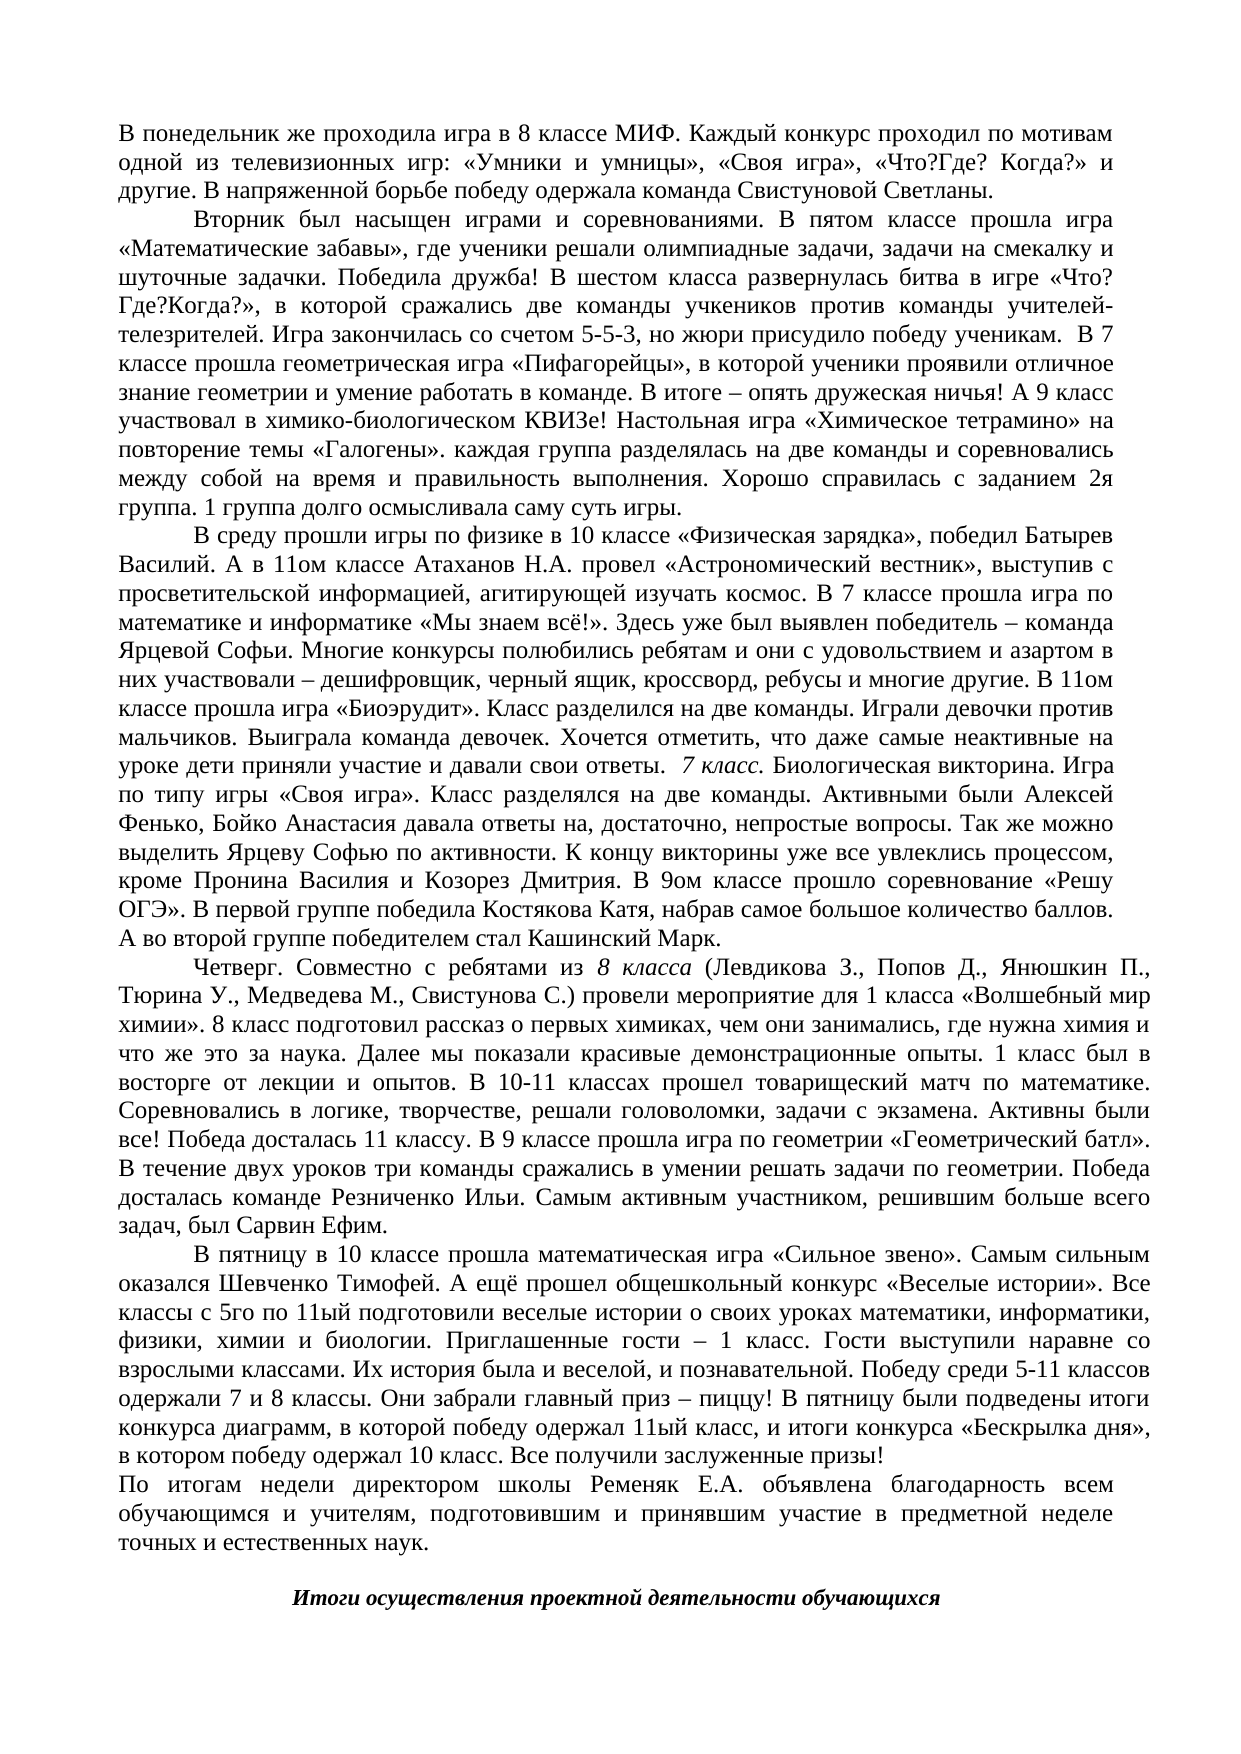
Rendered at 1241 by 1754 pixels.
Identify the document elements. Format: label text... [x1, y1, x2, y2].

text Итоги осуществления проектной деятельности обучающихся [118, 1584, 1115, 1611]
text Вторник был насыщен играми и соревнованиями. В пятом классе прошла игра «Математические забавы», где ученики решали олимпиадные задачи, задачи на смекалку и шуточные задачки. Победила дружба! В шестом класса развернулась битва в игре «Что?Где?Когда?», в которой сражались две команды учкеников против команды учителей-телезрителей. Игра закончилась со счетом 5-5-3, но жюри присудило победу ученикам. В 7 классе прошла геометрическая игра «Пифагорейцы», в которой ученики проявили отличное знание геометрии и умение работать в команде. В итоге – опять дружеская ничья! А 9 класс участвовал в химико-биологическом КВИЗе! Настольная игра «Химическое тетрамино» на повторение темы «Галогены». каждая группа разделялась на две команды и соревновались между собой на время и правильность выполнения. Хорошо справилась с заданием 2я группа. 1 группа долго осмысливала саму суть игры. [118, 204, 1115, 521]
text В понедельник же проходила игра в 8 классе МИФ. Каждый конкурс проходил по мотивам одной из телевизионных игр: «Умники и умницы», «Своя игра», «Что?Где? Когда?» и другие. В напряженной борьбе победу одержала команда Свистуновой Светланы. [118, 118, 1115, 204]
text Четверг. Совместно с ребятами из 8 класса (Левдикова З., Попов Д., Янюшкин П., Тюрина У., Медведева М., Свистунова С.) провели мероприятие для 1 класса «Волшебный мир химии». 8 класс подготовил рассказ о первых химиках, чем они занимались, где нужна химия и что же это за наука. Далее мы показали красивые демонстрационные опыты. 1 класс был в восторге от лекции и опытов. В 10-11 классах прошел товарищеский матч по математике. Соревновались в логике, творчестве, решали головоломки, задачи с экзамена. Активны были все! Победа досталась 11 классу. В 9 классе прошла игра по геометрии «Геометрический батл». В течение двух уроков три команды сражались в умении решать задачи по геометрии. Победа досталась команде Резниченко Ильи. Самым активным участником, решившим больше всего задач, был Сарвин Ефим. [118, 952, 1152, 1239]
text По итогам недели директором школы Ременяк Е.А. объявлена благодарность всем обучающимся и учителям, подготовившим и принявшим участие в предметной неделе точных и естественных наук. [118, 1469, 1115, 1556]
text В пятницу в 10 классе прошла математическая игра «Сильное звено». Самым сильным оказался Шевченко Тимофей. А ещё прошел общешкольный конкурс «Веселые истории». Все классы с 5го по 11ый подготовили веселые истории о своих уроках математики, информатики, физики, химии и биологии. Приглашенные гости – 1 класс. Гости выступили наравне со взрослыми классами. Их история была и веселой, и познавательной. Победу среди 5-11 классов одержали 7 и 8 классы. Они забрали главный приз – пиццу! В пятницу были подведены итоги конкурса диаграмм, в которой победу одержал 11ый класс, и итоги конкурса «Бескрылка дня», в котором победу одержал 10 класс. Все получили заслуженные призы! [118, 1239, 1152, 1469]
text В среду прошли игры по физике в 10 классе «Физическая зарядка», победил Батырев Василий. А в 11ом классе Атаханов Н.А. провел «Астрономический вестник», выступив с просветительской информацией, агитирующей изучать космос. В 7 классе прошла игра по математике и информатике «Мы знаем всё!». Здесь уже был выявлен победитель – команда Ярцевой Софьи. Многие конкурсы полюбились ребятам и они с удовольствием и азартом в них участвовали – дешифровщик, черный ящик, кроссворд, ребусы и многие другие. В 11ом классе прошла игра «Биоэрудит». Класс разделился на две команды. Играли девочки против мальчиков. Выиграла команда девочек. Хочется отметить, что даже самые неактивные на уроке дети приняли участие и давали свои ответы. 7 класс. Биологическая викторина. Игра по типу игры «Своя игра». Класс разделялся на две команды. Активными были Алексей Фенько, Бойко Анастасия давала ответы на, достаточно, непростые вопросы. Так же можно выделить Ярцеву Софью по активности. К концу викторины уже все увлеклись процессом, кроме Пронина Василия и Козорез Дмитрия. В 9ом классе прошло соревнование «Решу ОГЭ». В первой группе победила Костякова Катя, набрав самое большое количество баллов. А во второй группе победителем стал Кашинский Марк. [118, 521, 1115, 952]
